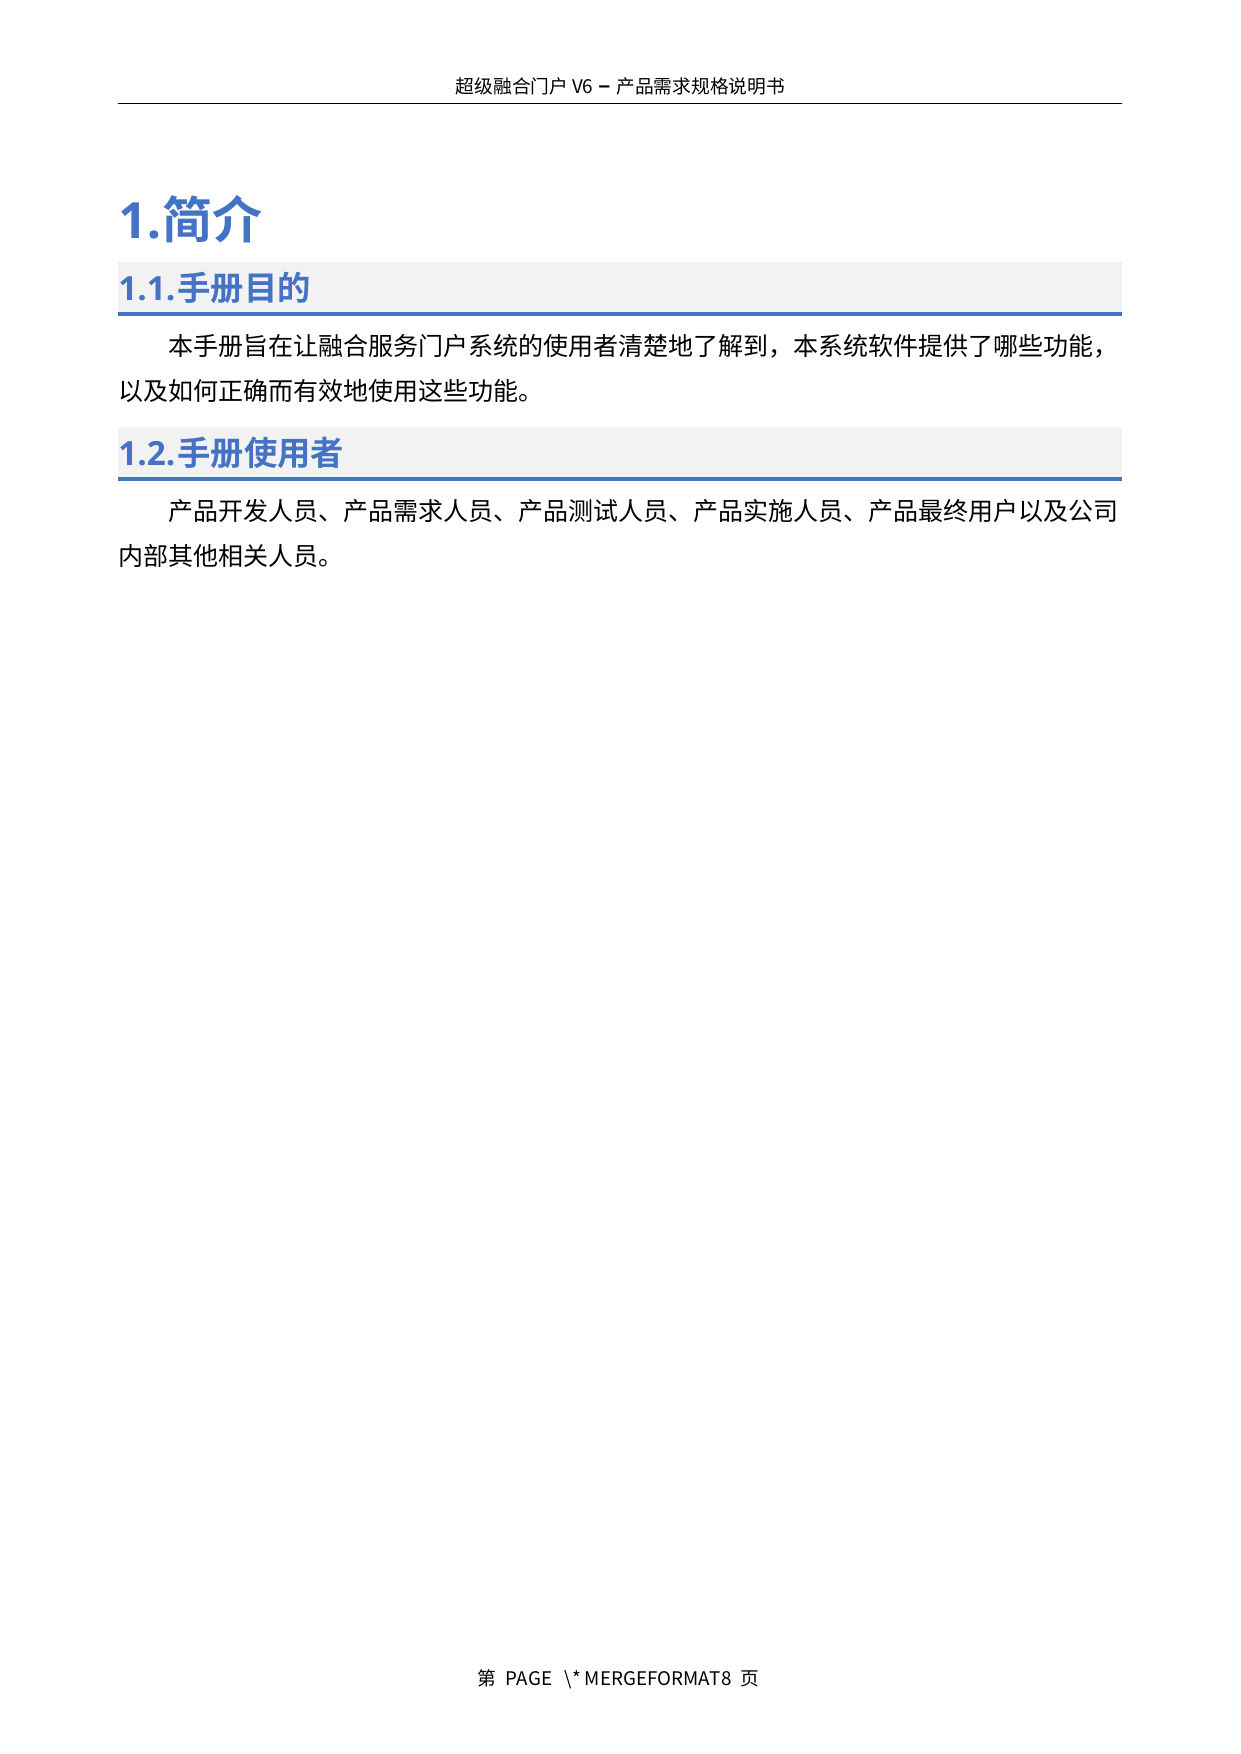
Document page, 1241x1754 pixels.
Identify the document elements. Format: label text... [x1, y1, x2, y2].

text 手册目的 [118, 262, 1122, 312]
text 手册使用者 [118, 427, 1122, 477]
text 简介 [118, 181, 1122, 253]
text 产品开发人员、产品需求人员、产品测试人员、产品实施人员、产品最终用户以及公司内部其他相关人员。 [118, 491, 1122, 573]
text 本手册旨在让融合服务门户系统的使用者清楚地了解到，本系统软件提供了哪些功能，以及如何正确而有效地使用这些功能。 [118, 326, 1122, 407]
